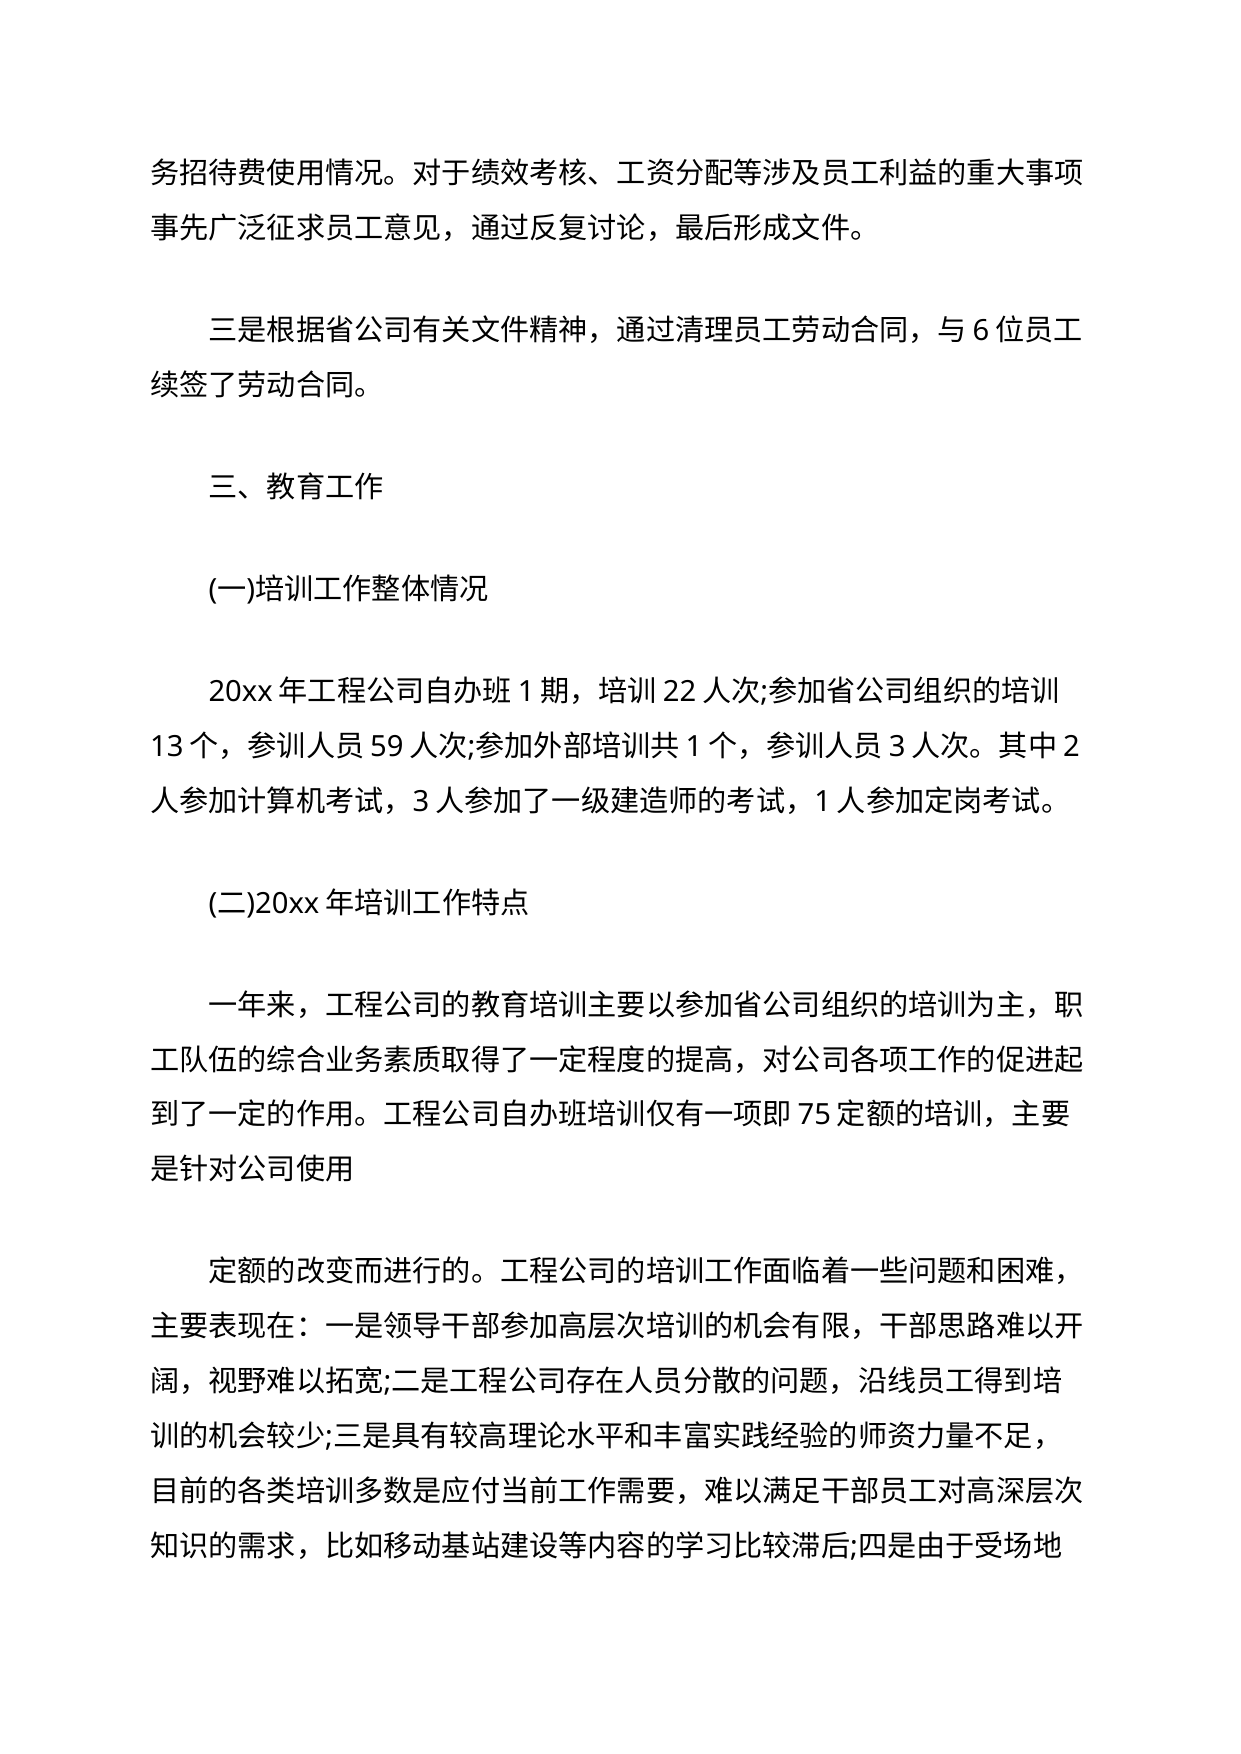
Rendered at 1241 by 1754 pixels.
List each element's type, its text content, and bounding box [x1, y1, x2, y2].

text (一)培训工作整体情况 [150, 565, 1090, 608]
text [150, 1248, 1090, 1565]
text 20xx年工程公司自办班1期，培训22人次;参加省公司组织的培训13个，参训人员59人次;参加外部培训共1个，参训人员3人次。其中2人参加计算机考试，3人参加了一级建造师的考试，1人参加定岗考试。 [150, 667, 1090, 819]
text 三、教育工作 [150, 463, 1090, 506]
text (二)20xx年培训工作特点 [150, 879, 1090, 922]
text 一年来，工程公司的教育培训主要以参加省公司组织的培训为主，职工队伍的综合业务素质取得了一定程度的提高，对公司各项工作的促进起到了一定的作用。工程公司自办班培训仅有一项即75定额的培训，主要是针对公司使用 [150, 981, 1090, 1188]
text 三是根据省公司有关文件精神，通过清理员工劳动合同，与6位员工续签了劳动合同。 [150, 307, 1090, 404]
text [150, 150, 1090, 247]
